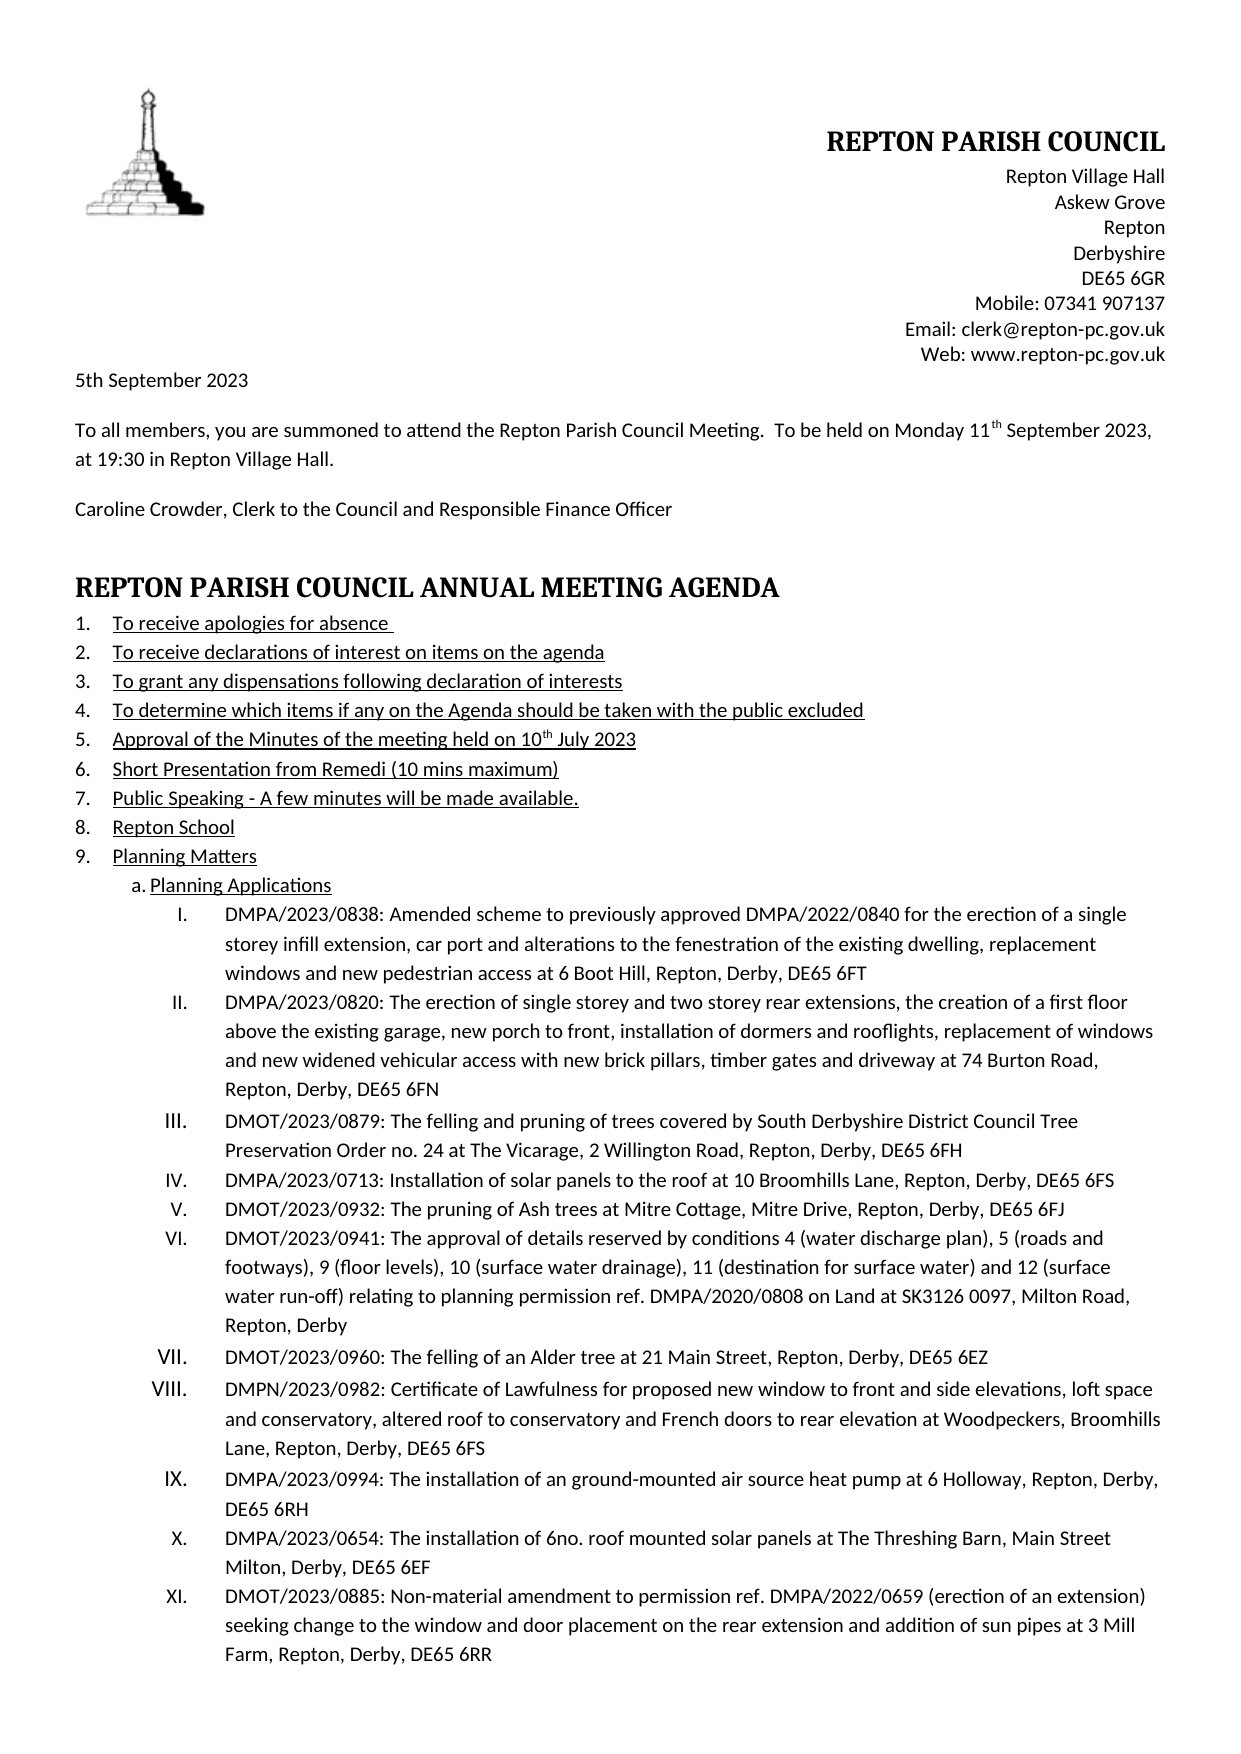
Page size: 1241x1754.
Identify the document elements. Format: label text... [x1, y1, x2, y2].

list DMPN/2023/0982: Certificate of Lawfulness for proposed new window to front and side elevations, loft space and conservatory, altered roof to conservatory and French doors to rear elevation at Woodpeckers, Broomhills Lane, Repton, Derby, DE65 6FS [187, 1374, 1165, 1460]
list Repton School [75, 814, 1165, 839]
list DMPA/2023/0838: Amended scheme to previously approved DMPA/2022/0840 for the erection of a single storey infill extension, car port and alterations to the fenestration of the existing dwelling, replacement windows and new pedestrian access at 6 Boot Hill, Repton, Derby, DE65 6FT [187, 902, 1165, 985]
list DMOT/2023/0879: The felling and pruning of trees covered by South Derbyshire District Council Tree Preservation Order no. 24 at The Vicarage, 2 Willington Road, Repton, Derby, DE65 6FH [187, 1106, 1165, 1163]
list To determine which items if any on the Agenda should be taken with the public excluded [75, 697, 1165, 723]
list Planning Matters [75, 843, 1165, 869]
list DMPA/2023/0820: The erection of single storey and two storey rear extensions, the creation of a first floor above the existing garage, new porch to front, installation of dormers and rooflights, replacement of windows and new widened vehicular access with new brick pillars, timber gates and driveway at 74 Burton Road, Repton, Derby, DE65 6FN [187, 989, 1165, 1102]
list Approval of the Minutes of the meeting held on 10th July 2023 [75, 727, 1165, 752]
picture [75, 75, 214, 224]
list Planning Applications [131, 872, 1165, 898]
list To receive declarations of interest on items on the agenda [75, 639, 1165, 664]
list DMOT/2023/0932: The pruning of Ash trees at Mitre Cottage, Mitre Drive, Repton, Derby, DE65 6FJ [187, 1196, 1165, 1221]
text Caroline Crowder, Clerk to the Council and Responsible Finance Officer [75, 496, 1165, 521]
list Short Presentation from Remedi (10 mins maximum) [75, 756, 1165, 781]
list To grant any dispensations following declaration of interests [75, 668, 1165, 694]
subtitle REPTON PARISH COUNCIL ANNUAL MEETING AGENDA [75, 571, 1165, 605]
list DMPA/2023/0654: The installation of 6no. roof mounted solar panels at The Threshing Barn, Main Street Milton, Derby, DE65 6EF [187, 1525, 1165, 1579]
table_header [64, 75, 620, 367]
text 5th September 2023 [75, 367, 1165, 392]
list Public Speaking - A few minutes will be made available. [75, 785, 1165, 810]
text To all members, you are summoned to attend the Repton Parish Council Meeting. To be held on Monday 11th September 2023, at 19:30 in Repton Village Hall. [75, 417, 1165, 471]
list DMOT/2023/0941: The approval of details reserved by conditions 4 (water discharge plan), 5 (roads and footways), 9 (floor levels), 10 (surface water drainage), 11 (destination for surface water) and 12 (surface water run-off) relating to planning permission ref. DMPA/2020/0808 on Land at SK3126 0097, Milton Road, Repton, Derby [187, 1225, 1165, 1338]
list To receive apologies for absence [75, 610, 1165, 635]
table_header REPTON PARISH COUNCIL Repton Village Hall Askew Grove Repton Derbyshire DE65 6GR Mobile: 07341 907137 Email: clerk@repton-pc.gov.uk Web: www.repton-pc.gov.uk [620, 75, 1176, 367]
list DMOT/2023/0960: The felling of an Alder tree at 21 Main Street, Repton, Derby, DE65 6EZ [187, 1342, 1165, 1370]
list DMPA/2023/0994: The installation of an ground-mounted air source heat pump at 6 Holloway, Repton, Derby, DE65 6RH [187, 1464, 1165, 1521]
list DMPA/2023/0713: Installation of solar panels to the roof at 10 Broomhills Lane, Repton, Derby, DE65 6FS [187, 1167, 1165, 1192]
list DMOT/2023/0885: Non-material amendment to permission ref. DMPA/2022/0659 (erection of an extension) seeking change to the window and door placement on the rear extension and addition of sun pipes at 3 Mill Farm, Repton, Derby, DE65 6RR [187, 1583, 1165, 1667]
